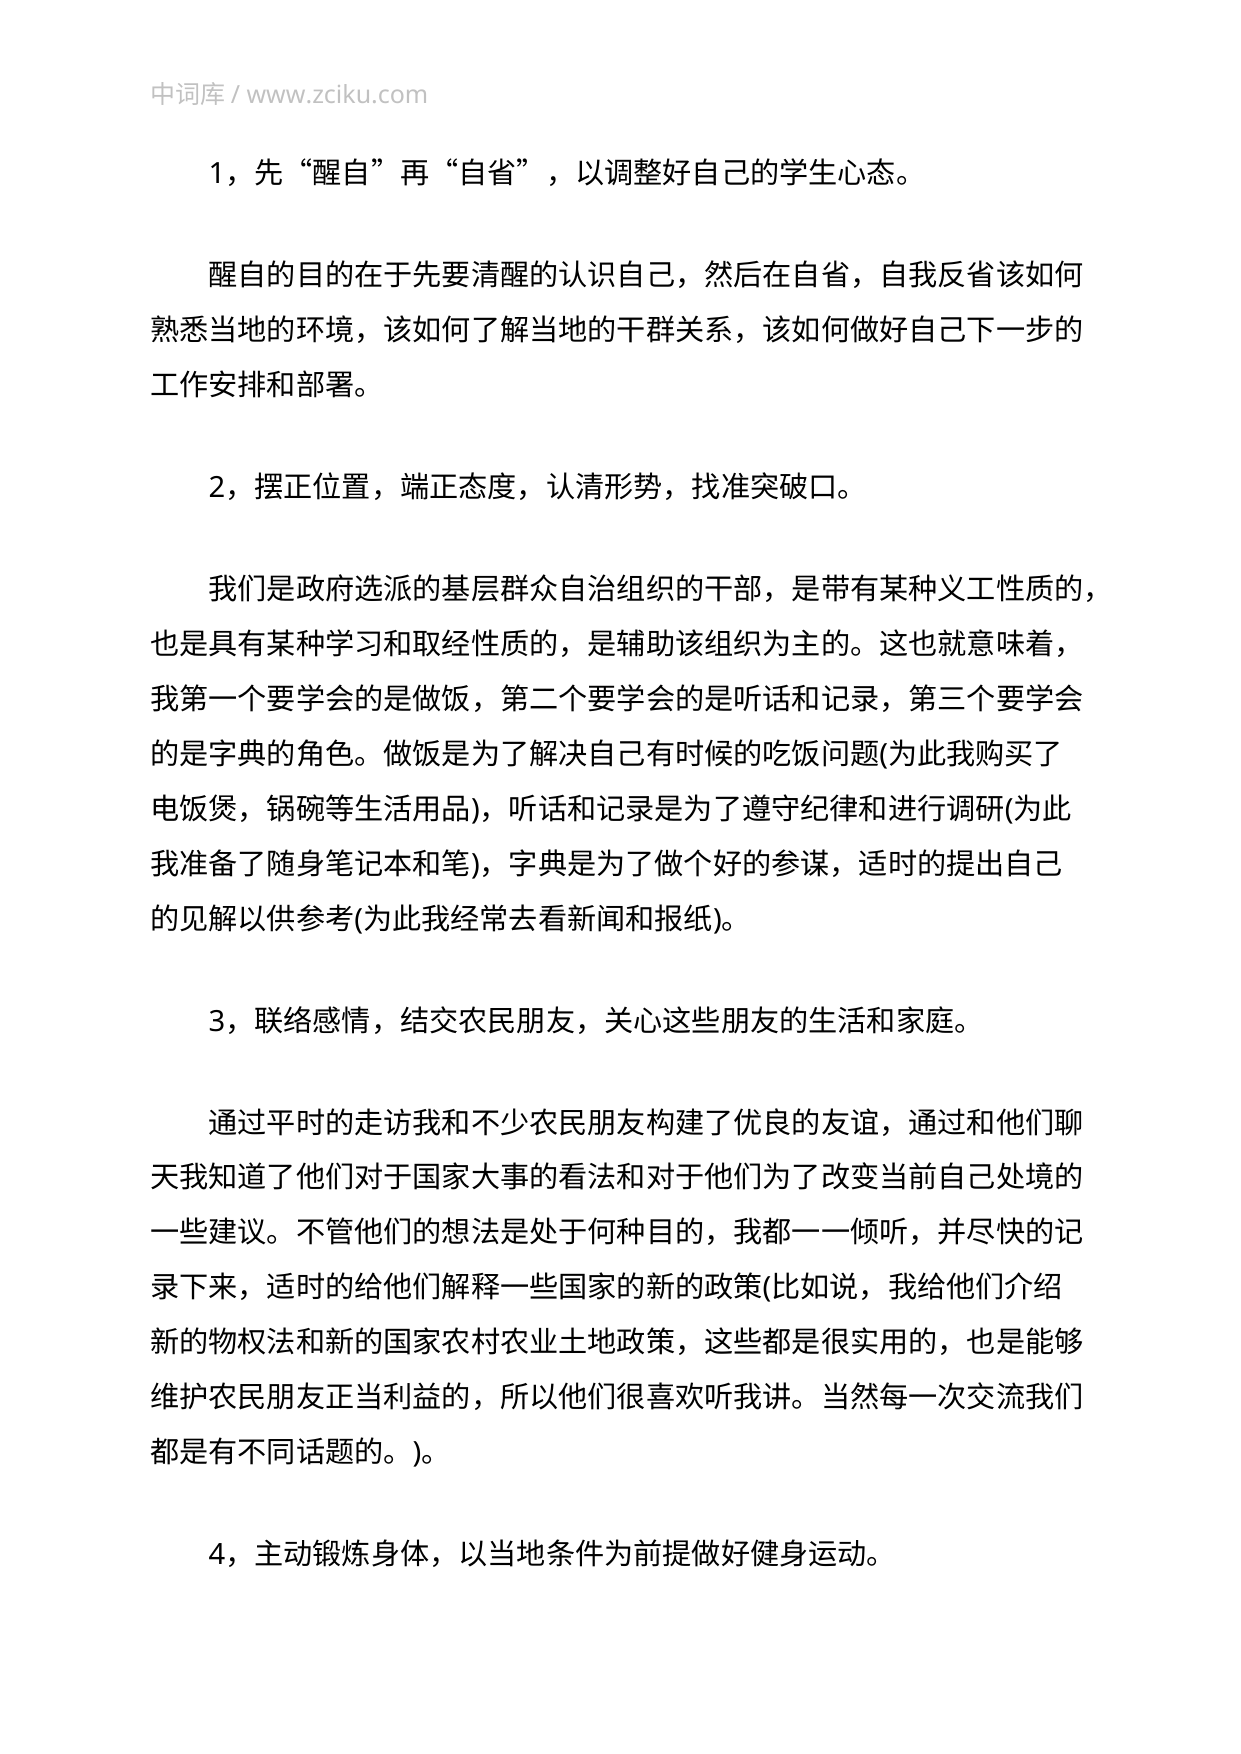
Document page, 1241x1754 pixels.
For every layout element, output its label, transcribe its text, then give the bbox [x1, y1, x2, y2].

text 3，联络感情，结交农民朋友，关心这些朋友的生活和家庭。 [150, 997, 1090, 1039]
text 2，摆正位置，端正态度，认清形势，找准突破口。 [150, 463, 1090, 506]
text 4，主动锻炼身体，以当地条件为前提做好健身运动。 [150, 1531, 1090, 1573]
text 醒自的目的在于先要清醒的认识自己，然后在自省，自我反省该如何熟悉当地的环境，该如何了解当地的干群关系，该如何做好自己下一步的工作安排和部署。 [150, 252, 1090, 404]
text 我们是政府选派的基层群众自治组织的干部，是带有某种义工性质的，也是具有某种学习和取经性质的，是辅助该组织为主的。这也就意味着，我第一个要学会的是做饭，第二个要学会的是听话和记录，第三个要学会的是字典的角色。做饭是为了解决自己有时候的吃饭问题(为此我购买了电饭煲，锅碗等生活用品)，听话和记录是为了遵守纪律和进行调研(为此我准备了随身笔记本和笔)，字典是为了做个好的参谋，适时的提出自己的见解以供参考(为此我经常去看新闻和报纸)。 [150, 566, 1090, 938]
text 通过平时的走访我和不少农民朋友构建了优良的友谊，通过和他们聊天我知道了他们对于国家大事的看法和对于他们为了改变当前自己处境的一些建议。不管他们的想法是处于何种目的，我都一一倾听，并尽快的记录下来，适时的给他们解释一些国家的新的政策(比如说，我给他们介绍新的物权法和新的国家农村农业土地政策，这些都是很实用的，也是能够维护农民朋友正当利益的，所以他们很喜欢听我讲。当然每一次交流我们都是有不同话题的。)。 [150, 1099, 1090, 1471]
text 1，先“醒自”再“自省”，以调整好自己的学生心态。 [150, 150, 1090, 192]
